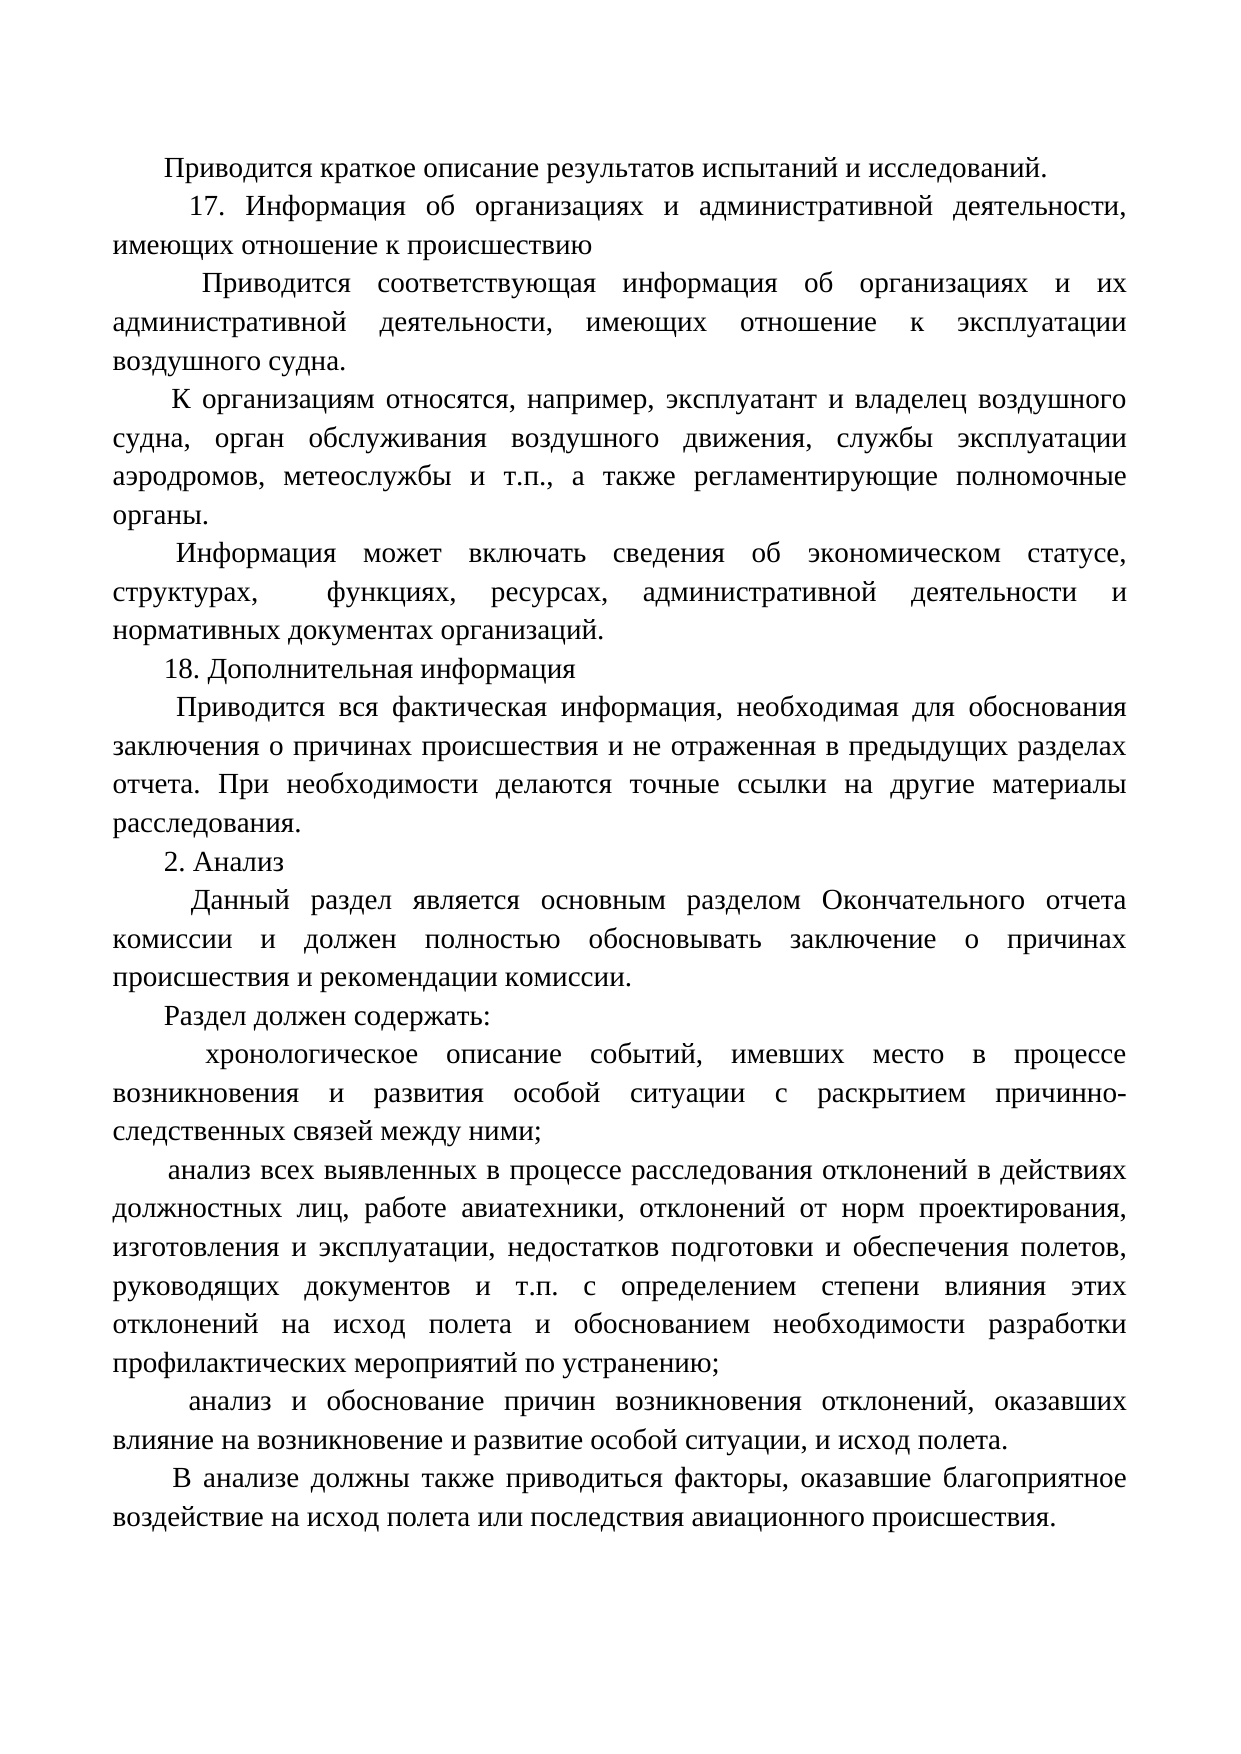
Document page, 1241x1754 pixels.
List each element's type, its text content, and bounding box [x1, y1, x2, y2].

text анализ и обоснование причин возникновения отклонений, оказавших влияние на возникновение и развитие особой ситуации, и исход полета. [112, 1383, 1128, 1455]
text Приводится краткое описание результатов испытаний и исследований. [112, 150, 1128, 183]
text хронологическое описание событий, имевших место в процессе возникновения и развития особой ситуации с раскрытием причинно-следственных связей между ними; [112, 1036, 1128, 1147]
text В анализе должны также приводиться факторы, оказавшие благоприятное воздействие на исход полета или последствия авиационного происшествия. [112, 1460, 1128, 1532]
text К организациям относятся, например, эксплуатант и владелец воздушного судна, орган обслуживания воздушного движения, службы эксплуатации аэродромов, метеослужбы и т.п., а также регламентирующие полномочные органы. [112, 381, 1128, 530]
text Приводится вся фактическая информация, необходимая для обоснования заключения о причинах происшествия и не отраженная в предыдущих разделах отчета. При необходимости делаются точные ссылки на другие материалы расследования. [112, 689, 1128, 839]
text Информация может включать сведения об экономическом статусе, структурах, функциях, ресурсах, административной деятельности и нормативных документах организаций. [112, 535, 1128, 646]
text 18. Дополнительная информация [112, 651, 1128, 684]
text Раздел должен содержать: [112, 998, 1128, 1031]
text 17. Информация об организациях и административной деятельности, имеющих отношение к происшествию [112, 188, 1128, 261]
text Данный раздел является основным разделом Окончательного отчета комиссии и должен полностью обосновывать заключение о причинах происшествия и рекомендации комиссии. [112, 882, 1128, 993]
text анализ всех выявленных в процессе расследования отклонений в действиях должностных лиц, работе авиатехники, отклонений от норм проектирования, изготовления и эксплуатации, недостатков подготовки и обеспечения полетов, руководящих документов и т.п. с определением степени влияния этих отклонений на исход полета и обоснованием необходимости разработки профилактических мероприятий по устранению; [112, 1152, 1128, 1378]
text 2. Анализ [112, 844, 1128, 877]
text Приводится соответствующая информация об организациях и их административной деятельности, имеющих отношение к эксплуатации воздушного судна. [112, 266, 1128, 376]
